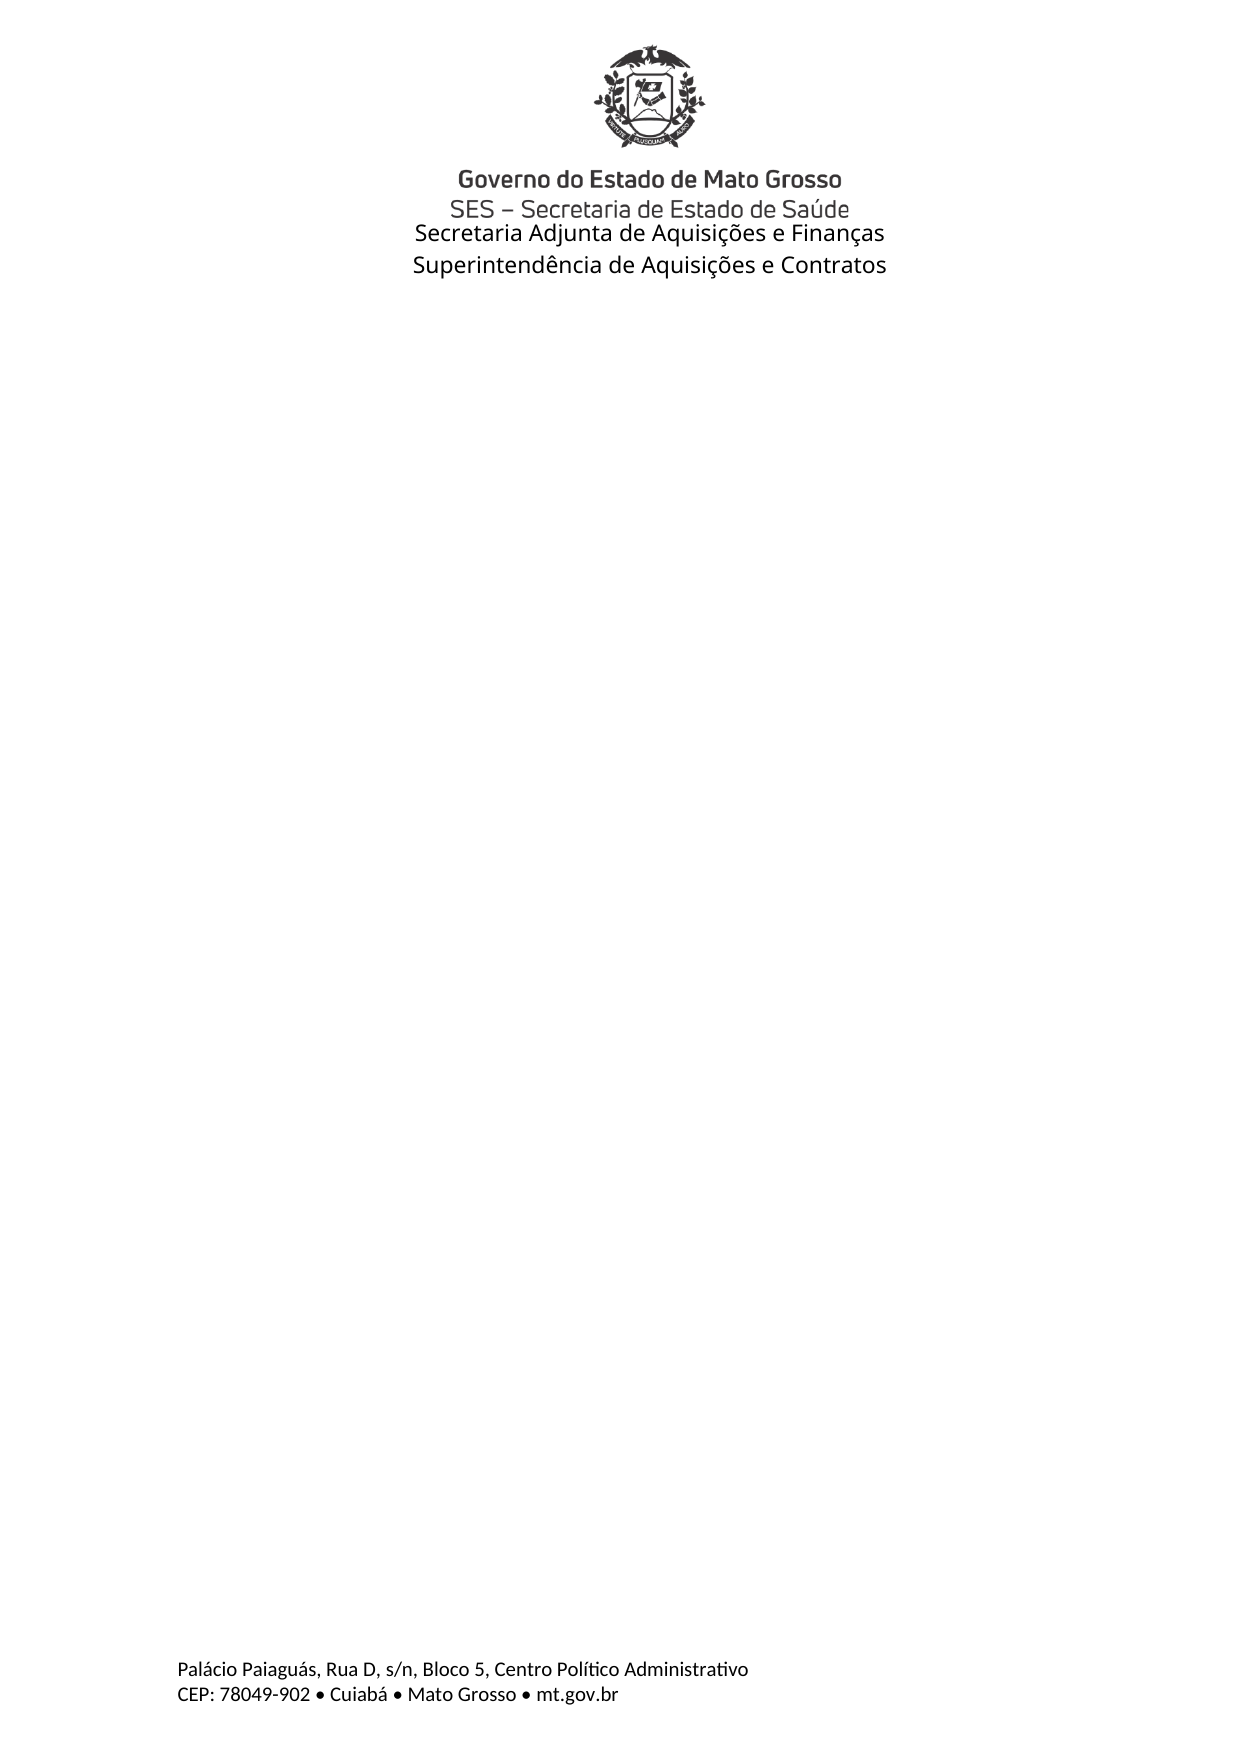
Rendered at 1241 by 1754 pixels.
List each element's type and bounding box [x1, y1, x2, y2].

picture [451, 44, 849, 218]
